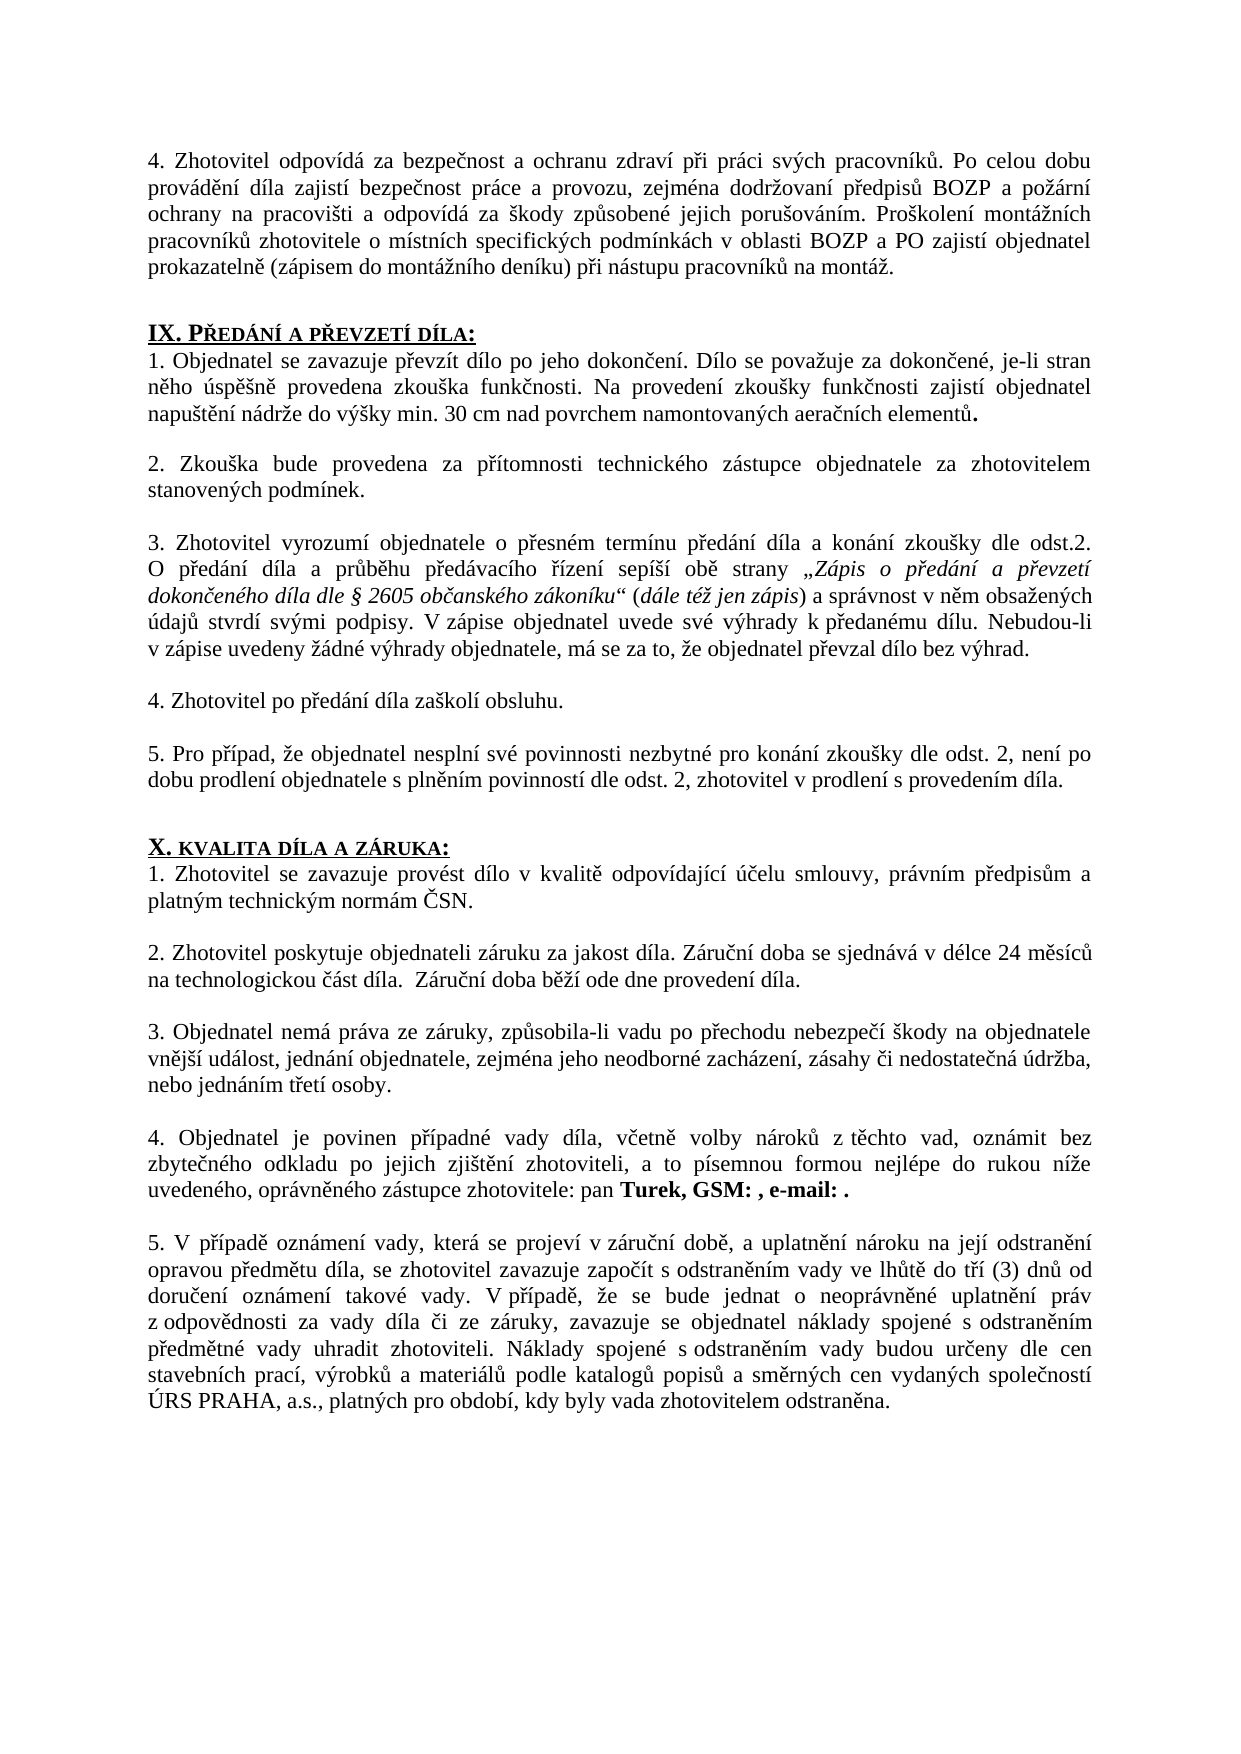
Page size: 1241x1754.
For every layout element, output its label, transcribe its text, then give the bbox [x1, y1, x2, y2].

text X. kvalita díla a záruka: [148, 832, 1093, 860]
text 3. Zhotovitel vyrozumí objednatele o přesném termínu předání díla a konání zkoušky dle odst.2. O předání díla a průběhu předávacího řízení sepíší obě strany „Zápis o předání a převzetí dokončeného díla dle § 2605 občanského zákoníku“ (dále též jen zápis) a správnost v něm obsažených údajů stvrdí svými podpisy. V zápise objednatel uvede své výhrady k předanému dílu. Nebudou-li v zápise uvedeny žádné výhrady objednatele, má se za to, že objednatel převzal dílo bez výhrad. [148, 529, 1093, 661]
text 1. Objednatel se zavazuje převzít dílo po jeho dokončení. Dílo se považuje za dokončené, je-li stran něho úspěšně provedena zkouška funkčnosti. Na provedení zkoušky funkčnosti zajistí objednatel napuštění nádrže do výšky min. 30 cm nad povrchem namontovaných aeračních elementů. [148, 347, 1093, 426]
text 4. Zhotovitel odpovídá za bezpečnost a ochranu zdraví při práci svých pracovníků. Po celou dobu provádění díla zajistí bezpečnost práce a provozu, zejména dodržovaní předpisů BOZP a požární ochrany na pracovišti a odpovídá za škody způsobené jejich porušováním. Proškolení montážních pracovníků zhotovitele o místních specifických podmínkách v oblasti BOZP a PO zajistí objednatel prokazatelně (zápisem do montážního deníku) při nástupu pracovníků na montáž. [148, 148, 1093, 279]
text 5. Pro případ, že objednatel nesplní své povinnosti nezbytné pro konání zkoušky dle odst. 2, není po dobu prodlení objednatele s plněním povinností dle odst. 2, zhotovitel v prodlení s provedením díla. [148, 740, 1093, 793]
text 4. Zhotovitel po předání díla zaškolí obsluhu. [148, 687, 1093, 714]
text 5. V případě oznámení vady, která se projeví v záruční době, a uplatnění nároku na její odstranění opravou předmětu díla, se zhotovitel zavazuje započít s odstraněním vady ve lhůtě do tří (3) dnů od doručení oznámení takové vady. V případě, že se bude jednat o neoprávněné uplatnění práv z odpovědnosti za vady díla či ze záruky, zavazuje se objednatel náklady spojené s odstraněním předmětné vady uhradit zhotoviteli. Náklady spojené s odstraněním vady budou určeny dle cen stavebních prací, výrobků a materiálů podle katalogů popisů a směrných cen vydaných společností ÚRS PRAHA, a.s., platných pro období, kdy byly vada zhotovitelem odstraněna. [148, 1229, 1093, 1414]
text 2. Zkouška bude provedena za přítomnosti technického zástupce objednatele za zhotovitelem stanovených podmínek. [148, 450, 1093, 503]
text 3. Objednatel nemá práva ze záruky, způsobila-li vadu po přechodu nebezpečí škody na objednatele vnější událost, jednání objednatele, zejména jeho neodborné zacházení, zásahy či nedostatečná údržba, nebo jednáním třetí osoby. [148, 1018, 1093, 1097]
text IX. Předání a převzetí díla: [148, 318, 1093, 347]
text 1. Zhotovitel se zavazuje provést dílo v kvalitě odpovídající účelu smlouvy, právním předpisům a platným technickým normám ČSN. [148, 860, 1093, 913]
text 4. Objednatel je povinen případné vady díla, včetně volby nároků z těchto vad, oznámit bez zbytečného odkladu po jejich zjištění zhotoviteli, a to písemnou formou nejlépe do rukou níže uvedeného, oprávněného zástupce zhotovitele: pan Turek, GSM: , e-mail: . [148, 1124, 1093, 1203]
text 2. Zhotovitel poskytuje objednateli záruku za jakost díla. Záruční doba se sjednává v délce 24 měsíců na technologickou část díla. Záruční doba běží ode dne provedení díla. [148, 939, 1093, 992]
